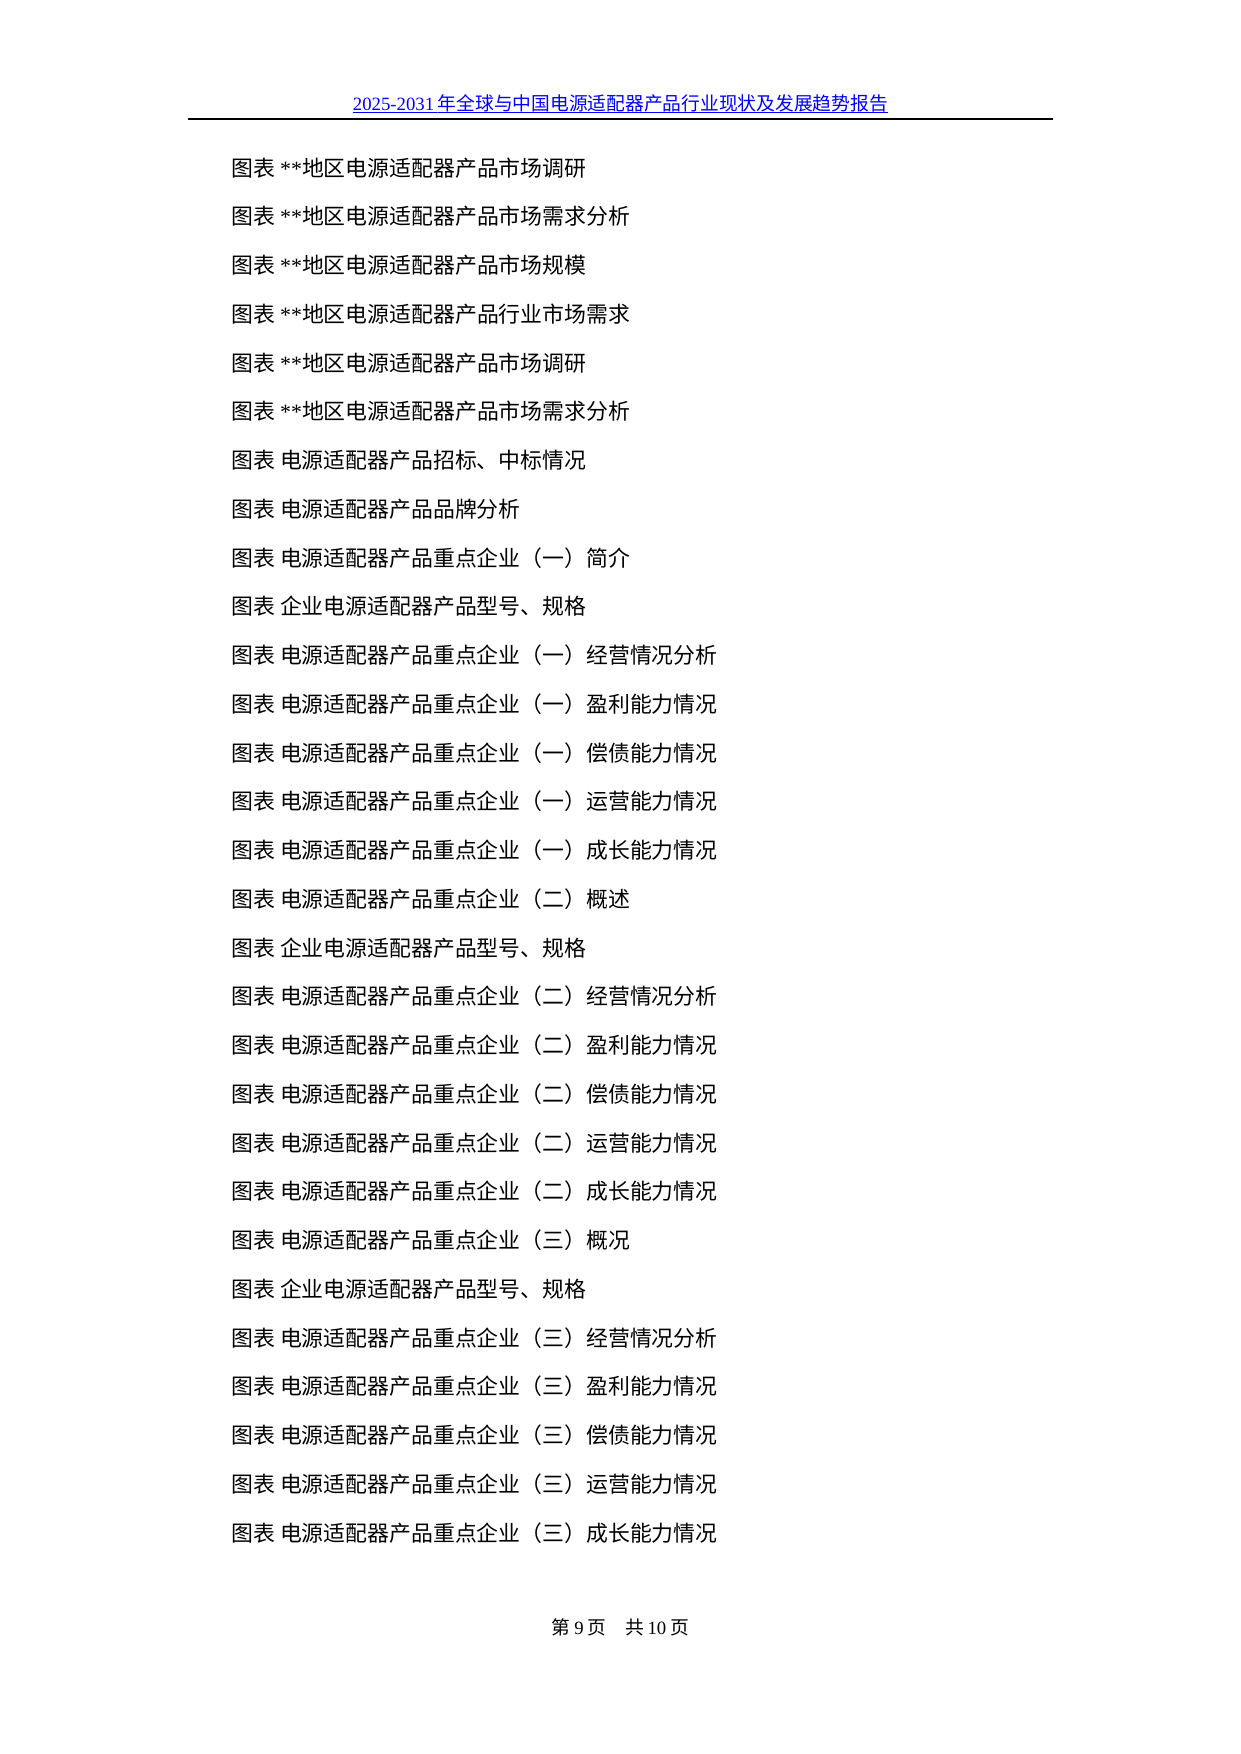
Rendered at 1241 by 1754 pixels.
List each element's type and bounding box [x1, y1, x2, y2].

text [187, 150, 1053, 1548]
